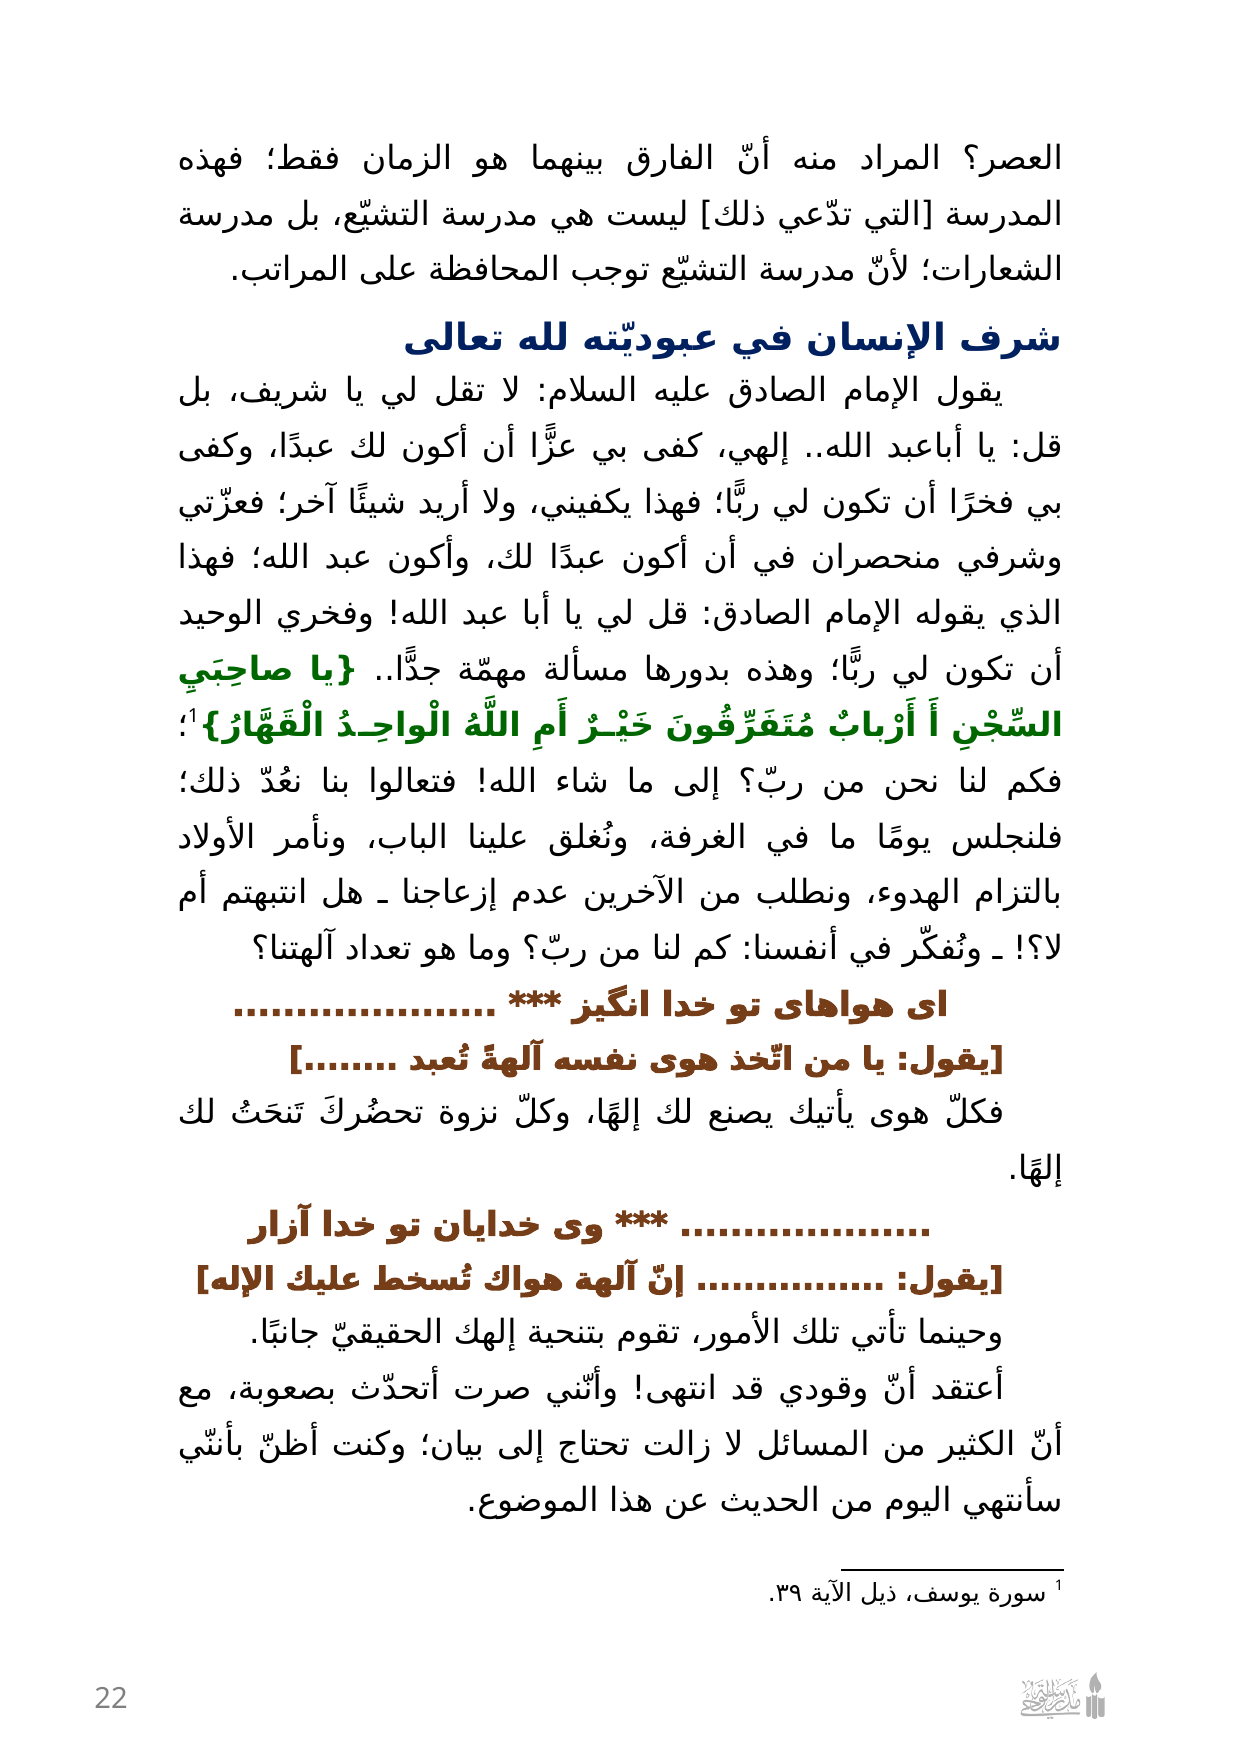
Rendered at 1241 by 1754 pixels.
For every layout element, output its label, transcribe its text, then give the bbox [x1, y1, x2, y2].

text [177, 136, 1063, 303]
text .................... *** وى خدايان تو خدا آزار [177, 1202, 1063, 1258]
text [يقول: ................ إنّ آلهة هواك تُسخط عليك الإله‏] [177, 1258, 1063, 1310]
text وحينما تأتي تلك الأمور، تقوم بتنحية إلهك الحقيقيّ جانبًا. [177, 1310, 1063, 1366]
text أعتقد أنّ وقودي قد انتهى! وأنّني صرت أتحدّث بصعوبة، مع أنّ الكثير من المسائل لا زالت تحتاج إلى بيان؛ وكنت أظنّ بأننّي سأنتهي اليوم من الحديث عن هذا الموضوع. [177, 1366, 1063, 1534]
picture [1020, 1672, 1105, 1719]
text اى هواهاى تو خدا انگيز *** ..................... [177, 982, 1063, 1038]
text [يقول: يا من اتّخذ هوى نفسه آلهةً تُعبد ........] [177, 1038, 1063, 1091]
text فكلّ هوى يأتيك يصنع لك إلهًا، وكلّ نزوة تحضُركَ تَنحَتُ لك إلهًا. [177, 1091, 1063, 1202]
text يقول الإمام الصادق عليه السلام: لا تقل لي يا شريف، بل قل: يا أباعبد الله.. إلهي، كفى بي عزًّا أن أكون لك عبدًا، وكفى بي فخرًا أن تكون لي ربًّا؛ فهذا يكفيني، ولا أريد شيئًا آخر؛ فعزّتي وشرفي منحصران في أن أكون عبدًا لك، وأكون عبد الله؛ فهذا الذي يقوله الإمام الصادق: قل لي يا أبا عبد الله! وفخري الوحيد أن تكون لي ربًّا؛ وهذه بدورها مسألة مهمّة جدًّا.. {يا صاحِبَيِ السِّجْنِ أَ أَرْبابٌ مُتَفَرِّقُونَ خَيْرٌ أَمِ اللَّهُ الْواحِدُ الْقَهَّارُ}؛ فكم لنا نحن من ربّ؟ إلى ما شاء الله! فتعالوا بنا نعُدّ ذلك؛ فلنجلس يومًا ما في الغرفة، ونُغلق علينا الباب، ونأمر الأولاد بالتزام الهدوء، ونطلب من الآخرين عدم إزعاجنا ـ هل انتبهتم أم لا؟! ـ ونُفكّر في أنفسنا: كم لنا من ربّ؟ وما هو تعداد آلهتنا؟ [177, 368, 1063, 982]
title شرف الإنسان في عبوديّته لله تعالى [177, 316, 1063, 359]
